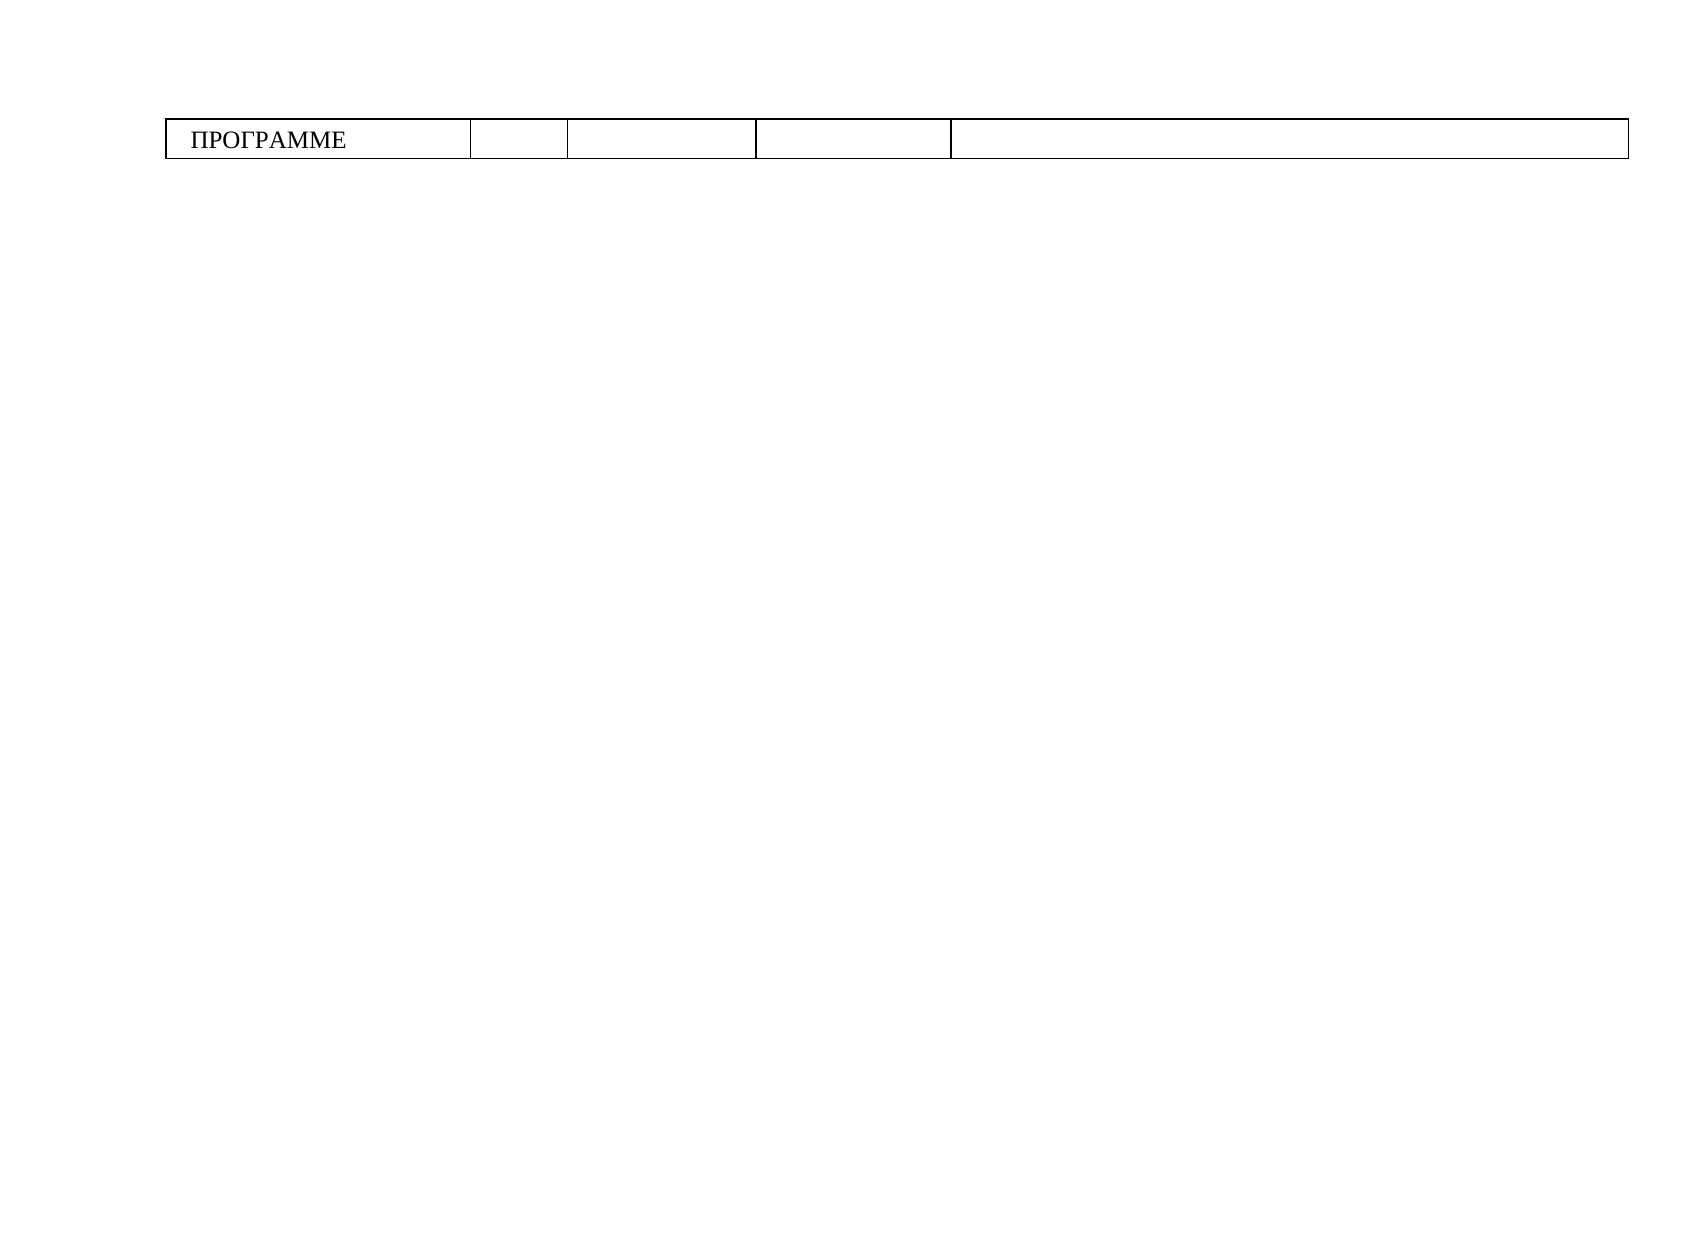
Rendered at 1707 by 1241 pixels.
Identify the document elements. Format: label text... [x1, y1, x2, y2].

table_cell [167, 120, 470, 157]
table_cell 34 [952, 120, 1628, 157]
table_cell 0 [757, 120, 950, 157]
table_cell 0 [568, 120, 755, 157]
table_cell 34 [471, 120, 567, 157]
